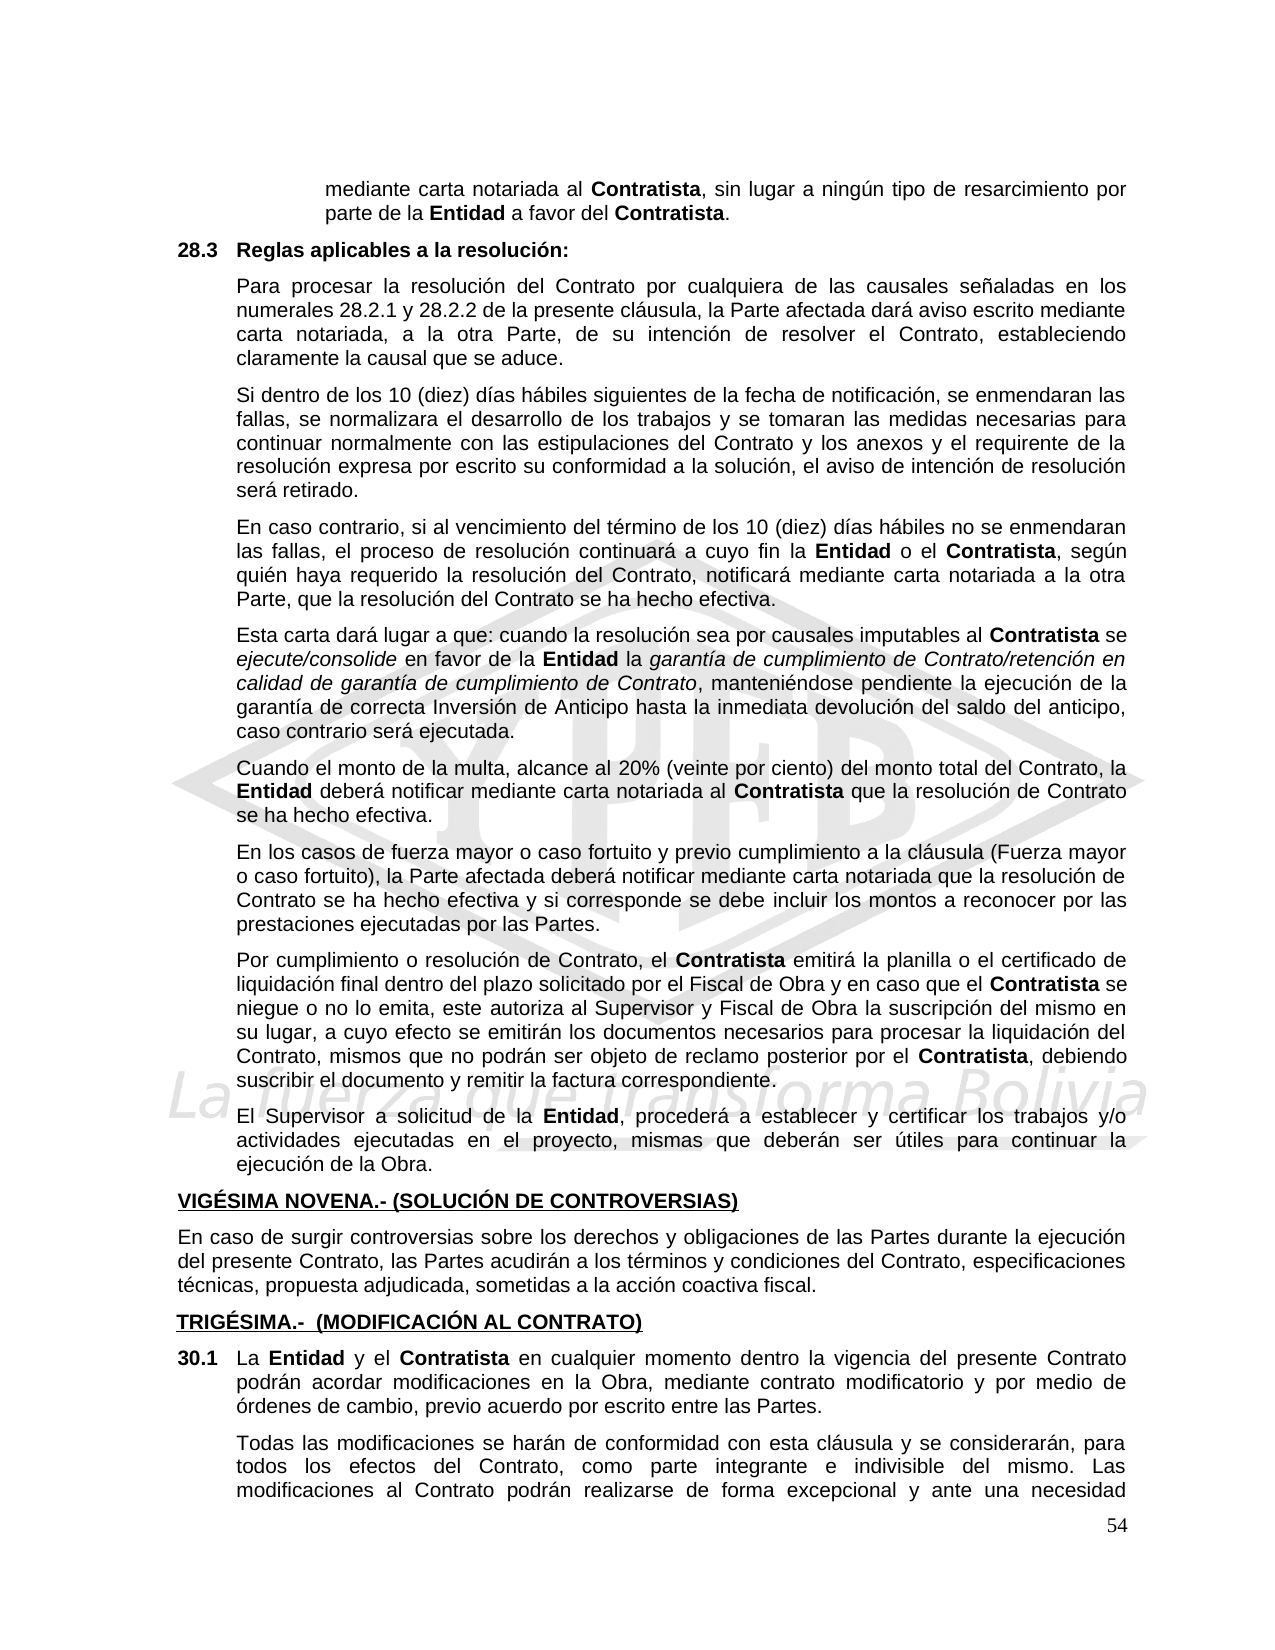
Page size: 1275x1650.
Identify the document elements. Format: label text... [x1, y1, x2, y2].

text Si dentro de los 10 (diez) días hábiles siguientes de la fecha de notificación, se enmendaran las fallas, se normalizara el desarrollo de los trabajos y se tomaran las medidas necesarias para continuar normalmente con las estipulaciones del Contrato y los anexos y el requirente de la resolución expresa por escrito su conformidad a la solución, el aviso de intención de resolución será retirado. [236, 382, 1127, 502]
text En caso contrario, si al vencimiento del término de los 10 (diez) días hábiles no se enmendaran las fallas, el proceso de resolución continuará a cuyo fin la Entidad o el Contratista, según quién haya requerido la resolución del Contrato, notificará mediante carta notariada a la otra Parte, que la resolución del Contrato se ha hecho efectiva. [236, 515, 1127, 611]
text VIGÉSIMA NOVENA.- (SOLUCIÓN DE CONTROVERSIAS) [177, 1189, 1127, 1213]
text TRIGÉSIMA.- (MODIFICACIÓN AL CONTRATO) [176, 1309, 1127, 1333]
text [236, 1430, 1127, 1502]
text El Supervisor a solicitud de la Entidad, procederá a establecer y certificar los trabajos y/o actividades ejecutadas en el proyecto, mismas que deberán ser útiles para continuar la ejecución de la Obra. [177, 1104, 1127, 1176]
list Reglas aplicables a la resolución: [177, 238, 1127, 262]
text En los casos de fuerza mayor o caso fortuito y previo cumplimiento a la cláusula (Fuerza mayor o caso fortuito), la Parte afectada deberá notificar mediante carta notariada que la resolución de Contrato se ha hecho efectiva y si corresponde se debe incluir los montos a reconocer por las prestaciones ejecutadas por las Partes. [236, 840, 1127, 936]
text En caso de surgir controversias sobre los derechos y obligaciones de las Partes durante la ejecución del presente Contrato, las Partes acudirán a los términos y condiciones del Contrato, especificaciones técnicas, propuesta adjudicada, sometidas a la acción coactiva fiscal. [177, 1225, 1127, 1297]
text Para procesar la resolución del Contrato por cualquiera de las causales señaladas en los numerales 28.2.1 y 28.2.2 de la presente cláusula, la Parte afectada dará aviso escrito mediante carta notariada, a la otra Parte, de su intención de resolver el Contrato, estableciendo claramente la causal que se aduce. [236, 274, 1127, 370]
text 30.1 La Entidad y el Contratista en cualquier momento dentro la vigencia del presente Contrato podrán acordar modificaciones en la Obra, mediante contrato modificatorio y por medio de órdenes de cambio, previo acuerdo por escrito entre las Partes. [177, 1346, 1127, 1418]
text Esta carta dará lugar a que: cuando la resolución sea por causales imputables al Contratista se ejecute/consolide en favor de la Entidad la garantía de cumplimiento de Contrato/retención en calidad de garantía de cumplimiento de Contrato, manteniéndose pendiente la ejecución de la garantía de correcta Inversión de Anticipo hasta la inmediata devolución del saldo del anticipo, caso contrario será ejecutada. [236, 623, 1127, 743]
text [251, 177, 1127, 225]
text Por cumplimiento o resolución de Contrato, el Contratista emitirá la planilla o el certificado de liquidación final dentro del plazo solicitado por el Fiscal de Obra y en caso que el Contratista se niegue o no lo emita, este autoriza al Supervisor y Fiscal de Obra la suscripción del mismo en su lugar, a cuyo efecto se emitirán los documentos necesarios para procesar la liquidación del Contrato, mismos que no podrán ser objeto de reclamo posterior por el Contratista, debiendo suscribir el documento y remitir la factura correspondiente. [236, 948, 1127, 1092]
text Cuando el monto de la multa, alcance al 20% (veinte por ciento) del monto total del Contrato, la Entidad deberá notificar mediante carta notariada al Contratista que la resolución de Contrato se ha hecho efectiva. [236, 755, 1127, 827]
